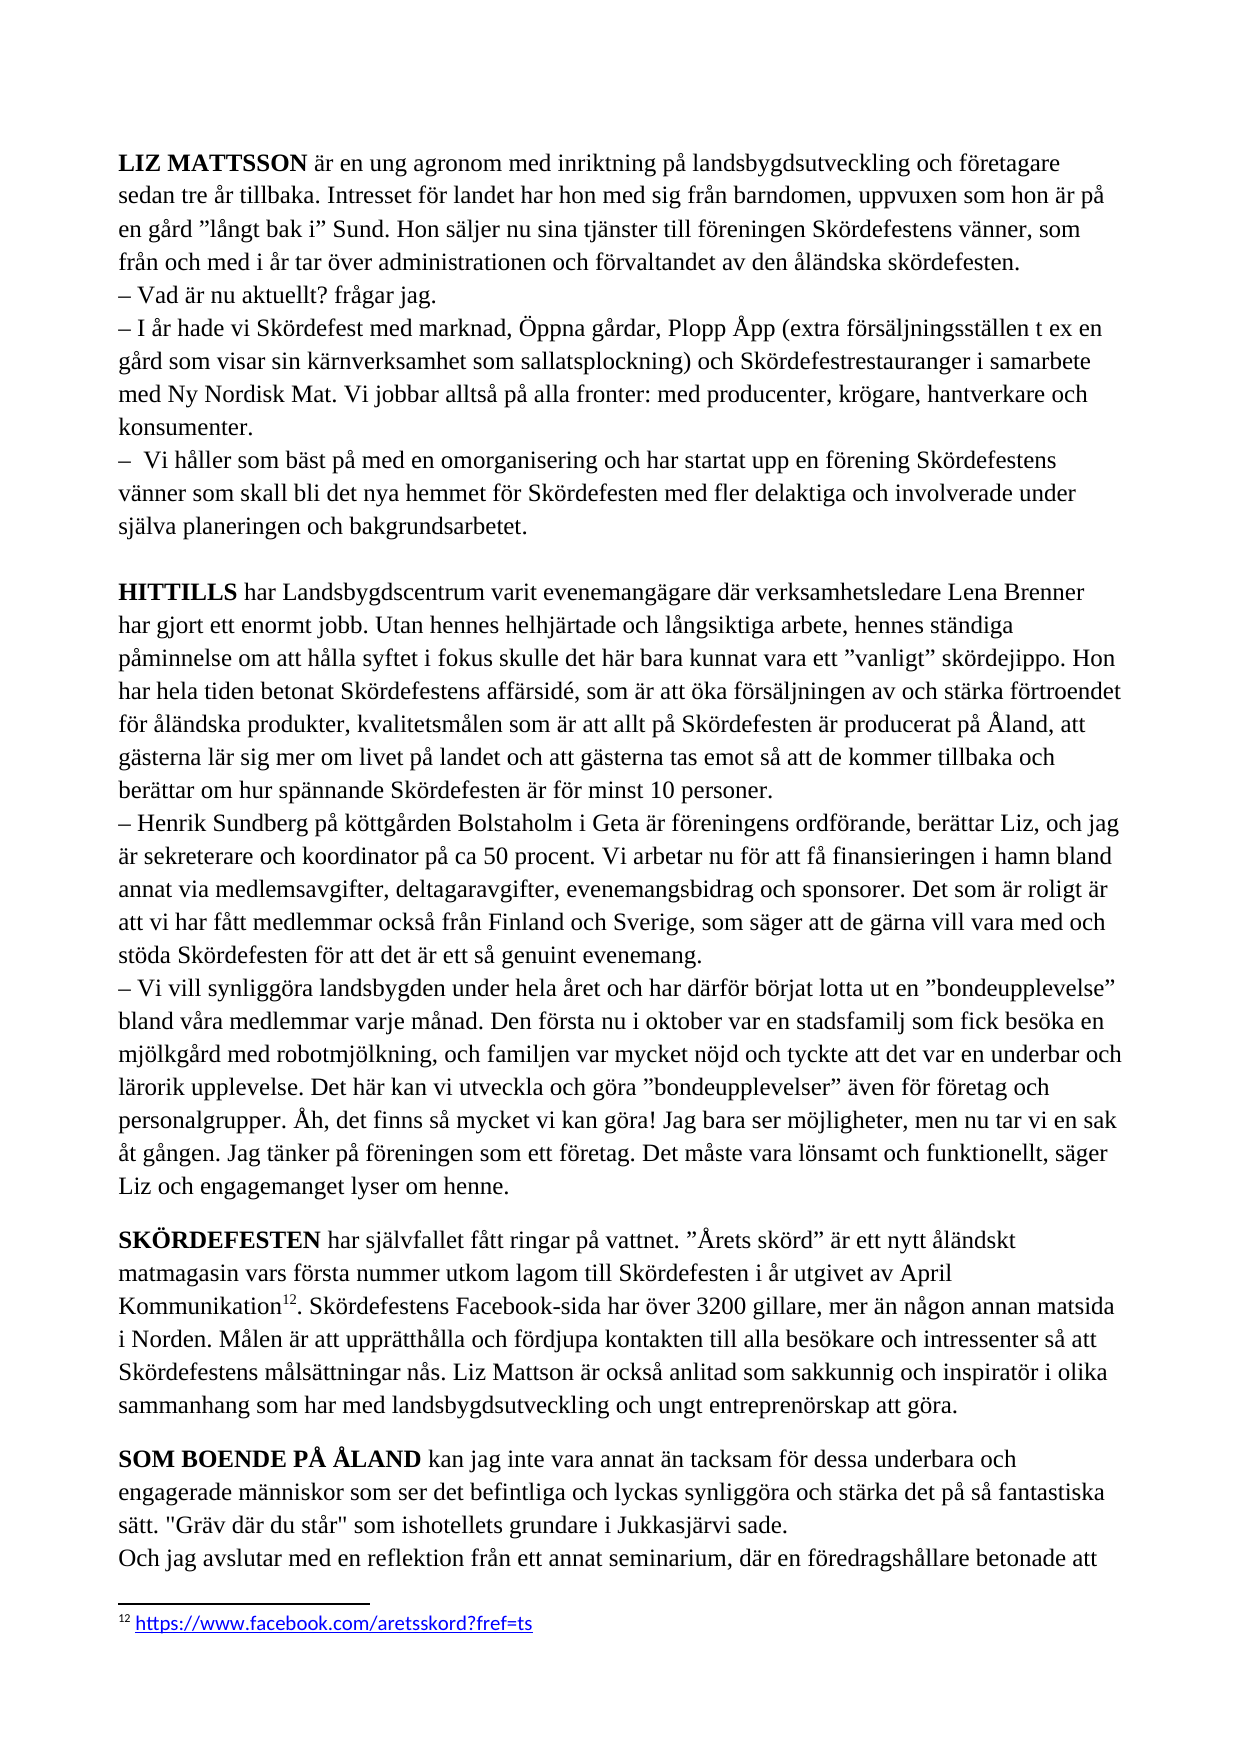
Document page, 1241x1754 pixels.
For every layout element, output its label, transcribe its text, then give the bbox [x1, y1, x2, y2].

text SKÖRDEFESTEN har självfallet fått ringar på vattnet. ”Årets skörd” är ett nytt åländskt matmagasin vars första nummer utkom lagom till Skördefesten i år utgivet av April Kommunikation. Skördefestens Facebook-sida har över 3200 gillare, mer än någon annan matsida i Norden. Målen är att upprätthålla och fördjupa kontakten till alla besökare och intressenter så att Skördefestens målsättningar nås. Liz Mattson är också anlitad som sakkunnig och inspiratör i olika sammanhang som har med landsbygdsutveckling och ungt entreprenörskap att göra. [118, 1225, 1122, 1419]
text LIZ MATTSSON är en ung agronom med inriktning på landsbygdsutveckling och företagare sedan tre år tillbaka. Intresset för landet har hon med sig från barndomen, uppvuxen som hon är på en gård ”långt bak i” Sund. Hon säljer nu sina tjänster till föreningen Skördefestens vänner, som från och med i år tar över administrationen och förvaltandet av den åländska skördefesten. – Vad är nu aktuellt? frågar jag. – I år hade vi Skördefest med marknad, Öppna gårdar, Plopp Åpp (extra försäljningsställen t ex en gård som visar sin kärnverksamhet som sallatsplockning) och Skördefestrestauranger i samarbete med Ny Nordisk Mat. Vi jobbar alltså på alla fronter: med producenter, krögare, hantverkare och konsumenter. – Vi håller som bäst på med en omorganisering och har startat upp en förening Skördefestens vänner som skall bli det nya hemmet för Skördefesten med fler delaktiga och involverade under själva planeringen och bakgrundsarbetet. HITTILLS har Landsbygdscentrum varit evenemangägare där verksamhetsledare Lena Brenner har gjort ett enormt jobb. Utan hennes helhjärtade och långsiktiga arbete, hennes ständiga påminnelse om att hålla syftet i fokus skulle det här bara kunnat vara ett ”vanligt” skördejippo. Hon har hela tiden betonat Skördefestens affärsidé, som är att öka försäljningen av och stärka förtroendet för åländska produkter, kvalitetsmålen som är att allt på Skördefesten är producerat på Åland, att gästerna lär sig mer om livet på landet och att gästerna tas emot så att de kommer tillbaka och berättar om hur spännande Skördefesten är för minst 10 personer. – Henrik Sundberg på köttgården Bolstaholm i Geta är föreningens ordförande, berättar Liz, och jag är sekreterare och koordinator på ca 50 procent. Vi arbetar nu för att få finansieringen i hamn bland annat via medlemsavgifter, deltagaravgifter, evenemangsbidrag och sponsorer. Det som är roligt är att vi har fått medlemmar också från Finland och Sverige, som säger att de gärna vill vara med och stöda Skördefesten för att det är ett så genuint evenemang. – Vi vill synliggöra landsbygden under hela året och har därför börjat lotta ut en ”bondeupplevelse” bland våra medlemmar varje månad. Den första nu i oktober var en stadsfamilj som fick besöka en mjölkgård med robotmjölkning, och familjen var mycket nöjd och tyckte att det var en underbar och lärorik upplevelse. Det här kan vi utveckla och göra ”bondeupplevelser” även för företag och personalgrupper. Åh, det finns så mycket vi kan göra! Jag bara ser möjligheter, men nu tar vi en sak åt gången. Jag tänker på föreningen som ett företag. Det måste vara lönsamt och funktionellt, säger Liz och engagemanget lyser om henne. [118, 148, 1122, 1200]
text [118, 1444, 1122, 1572]
